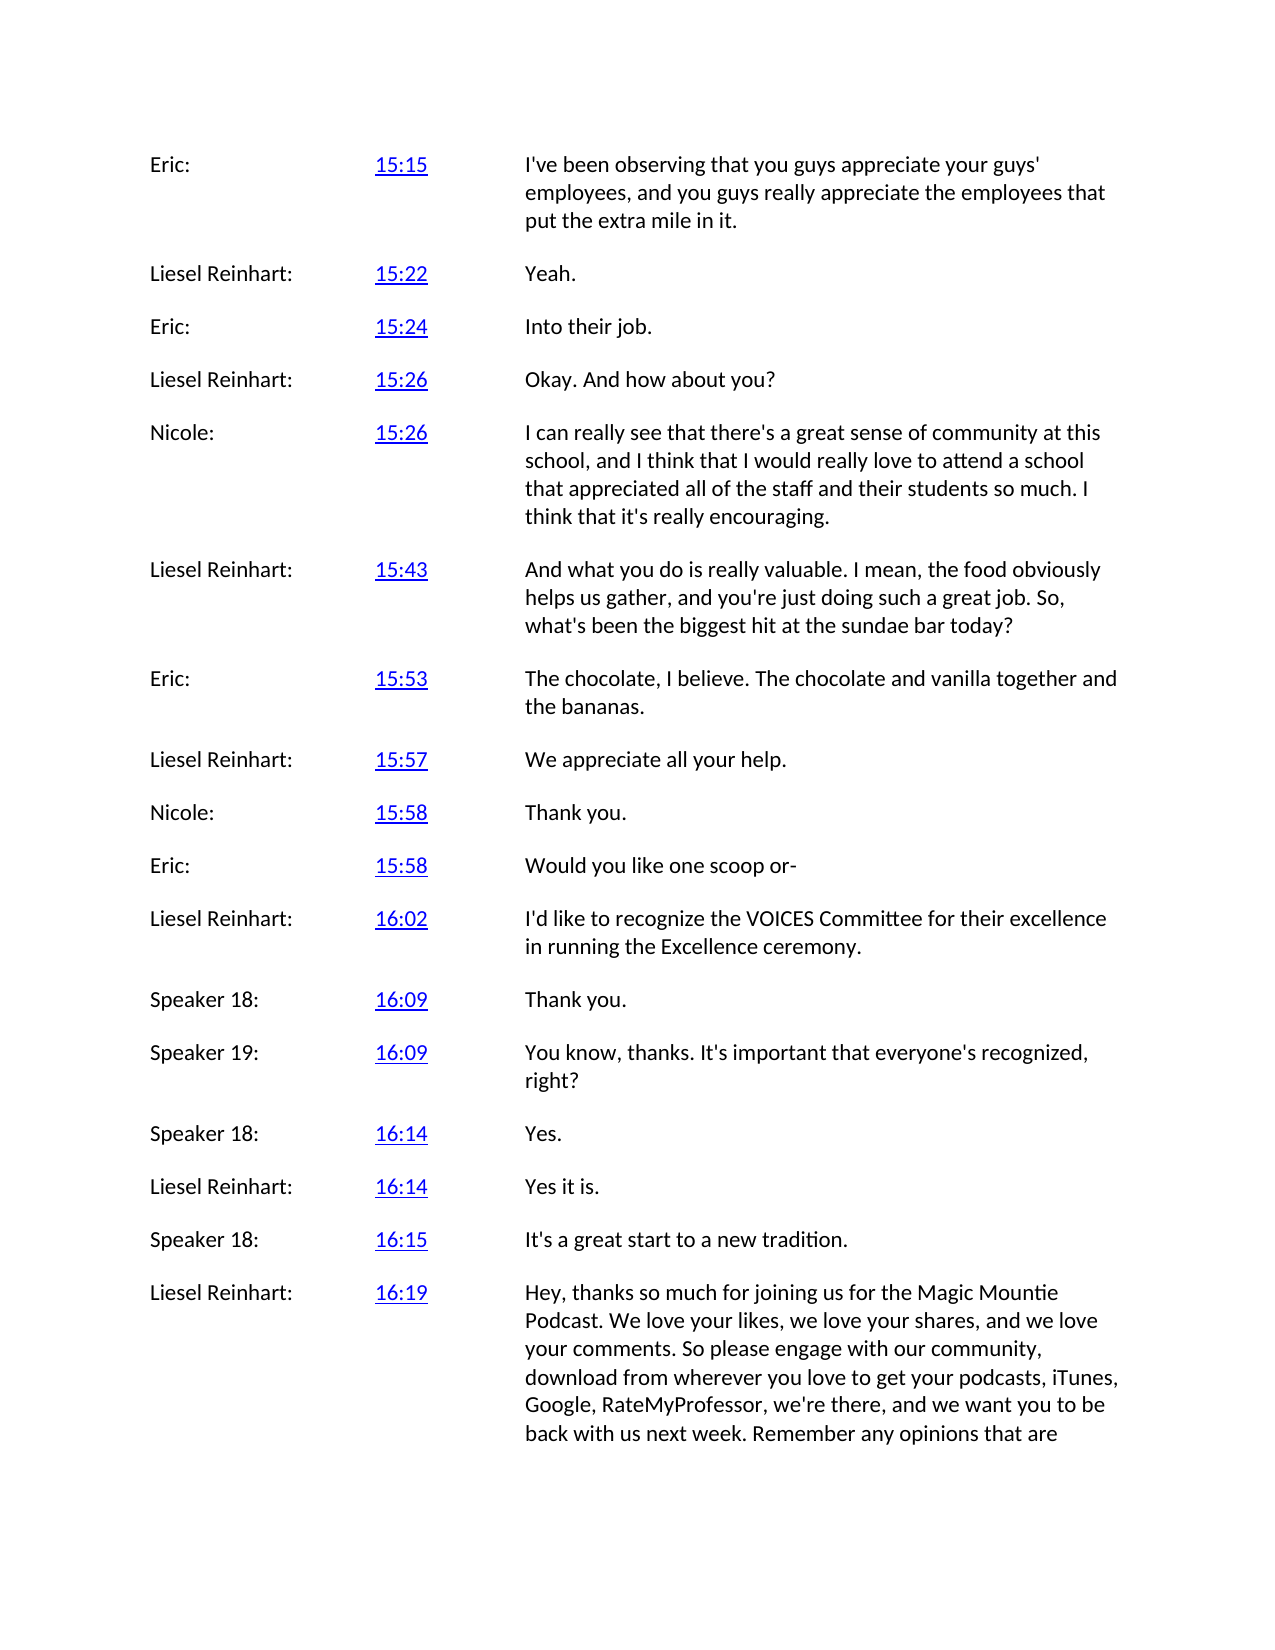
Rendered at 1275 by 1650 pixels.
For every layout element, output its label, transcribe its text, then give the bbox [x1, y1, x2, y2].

text Eric: 15:53 The chocolate, I believe. The chocolate and vanilla together and the bananas. [150, 664, 1125, 720]
text Eric: 15:24 Into their job. [150, 312, 1125, 340]
text Liesel Reinhart: 16:14 Yes it is. [150, 1172, 1125, 1201]
text Nicole: 15:26 I can really see that there's a great sense of community at this school, and I think that I would really love to attend a school that appreciated all of the staff and their students so much. I think that it's really encouraging. [150, 418, 1125, 530]
text Liesel Reinhart: 15:57 We appreciate all your help. [150, 745, 1125, 773]
text Speaker 19: 16:09 You know, thanks. It's important that everyone's recognized, right? [150, 1038, 1125, 1094]
text Liesel Reinhart: 15:22 Yeah. [150, 259, 1125, 287]
text Eric: 15:15 I've been observing that you guys appreciate your guys' employees, and you guys really appreciate the employees that put the extra mile in it. [150, 150, 1125, 234]
text Liesel Reinhart: 15:43 And what you do is really valuable. I mean, the food obviously helps us gather, and you're just doing such a great job. So, what's been the biggest hit at the sundae bar today? [150, 555, 1125, 639]
text Speaker 18: 16:15 It's a great start to a new tradition. [150, 1226, 1125, 1253]
text Liesel Reinhart: 16:02 I'd like to recognize the VOICES Committee for their excellence in running the Excellence ceremony. [150, 904, 1125, 960]
text Speaker 18: 16:14 Yes. [150, 1119, 1125, 1147]
text Liesel Reinhart: 15:26 Okay. And how about you? [150, 365, 1125, 393]
text Speaker 18: 16:09 Thank you. [150, 985, 1125, 1013]
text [150, 1278, 1125, 1447]
text Eric: 15:58 Would you like one scoop or- [150, 851, 1125, 879]
text Nicole: 15:58 Thank you. [150, 798, 1125, 826]
